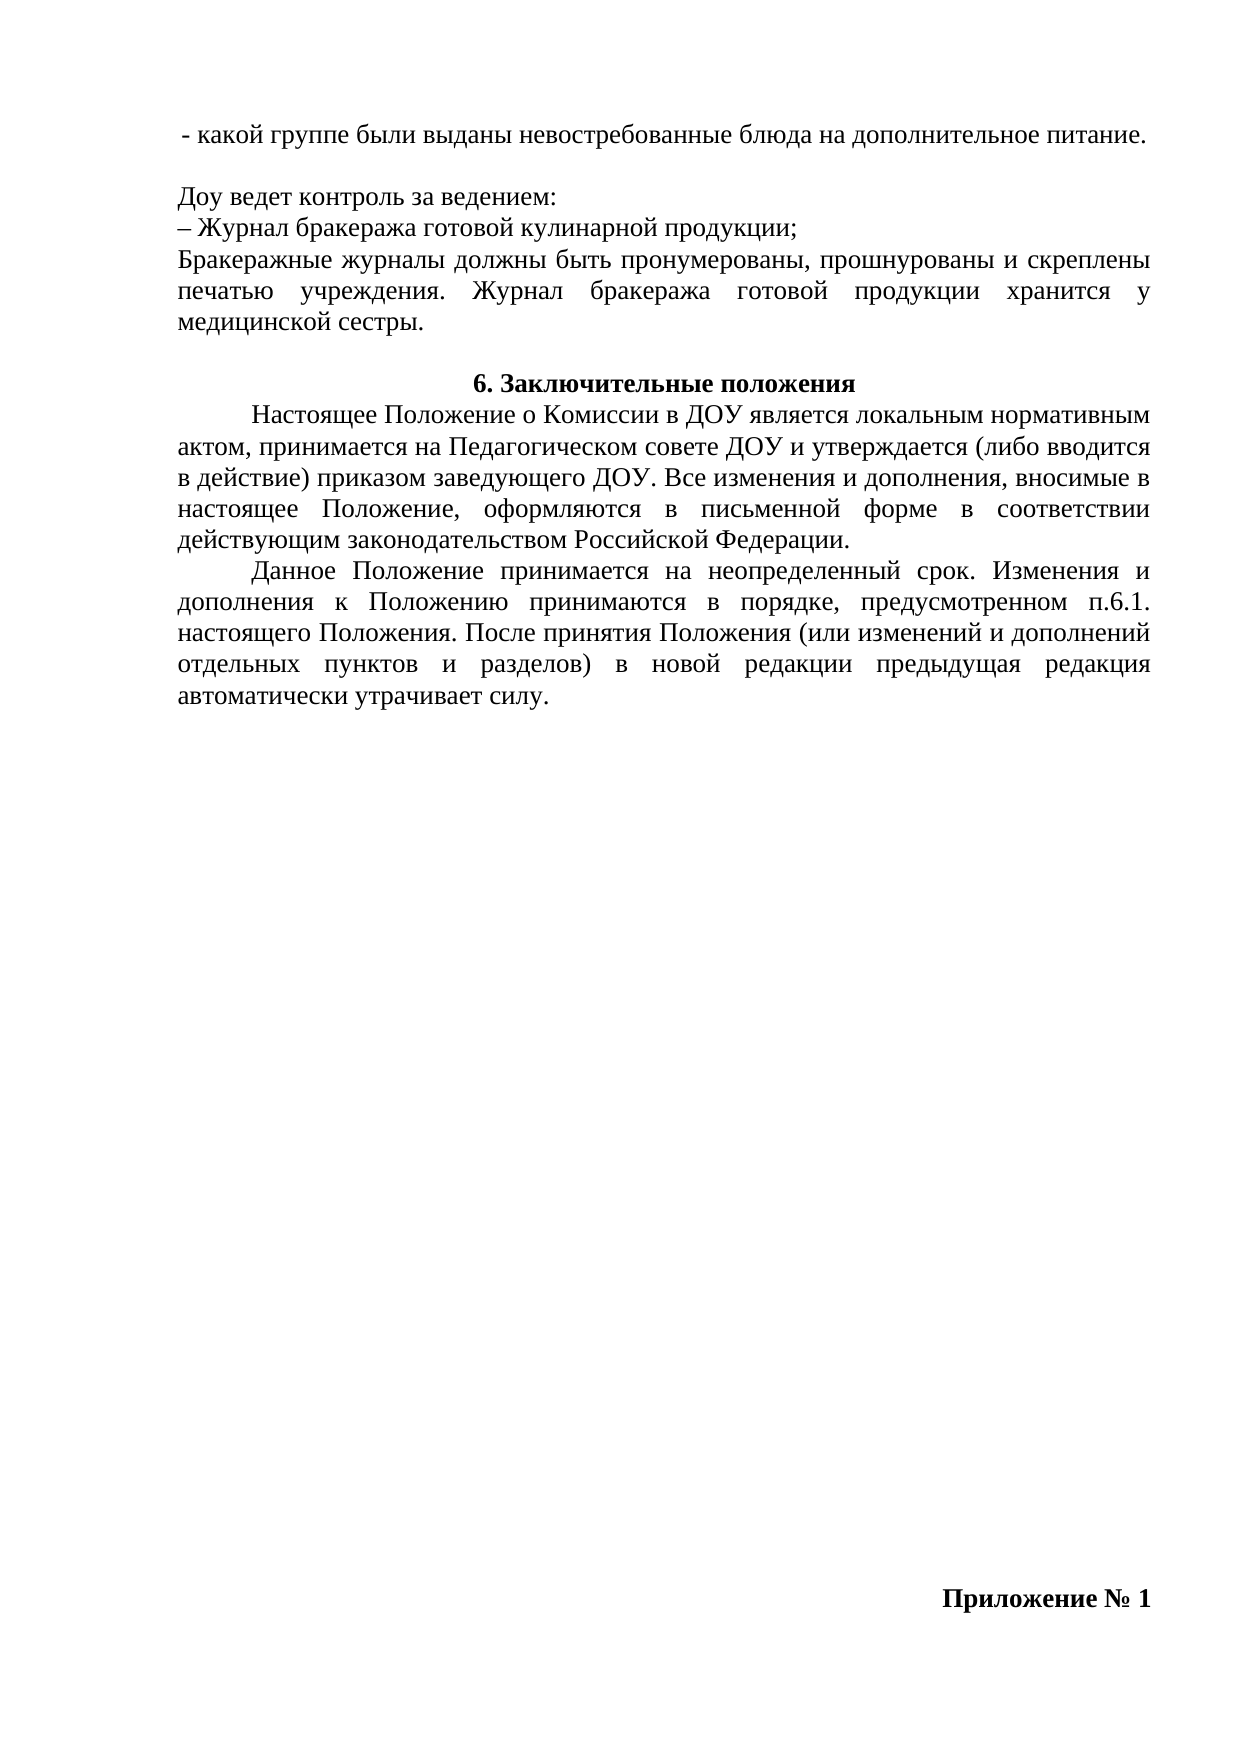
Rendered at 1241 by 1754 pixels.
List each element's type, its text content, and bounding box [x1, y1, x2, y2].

text – Журнал бракеража готовой кулинарной продукции; [177, 212, 1152, 243]
text Настоящее Положение о Комиссии в ДОУ является локальным нормативным актом, принимается на Педагогическом совете ДОУ и утверждается (либо вводится в действие) приказом заведующего ДОУ. Все изменения и дополнения, вносимые в настоящее Положение, оформляются в письменной форме в соответствии действующим законодательством Российской Федерации. [177, 398, 1152, 554]
text Данное Положение принимается на неопределенный срок. Изменения и дополнения к Положению принимаются в порядке, предусмотренном п.6.1. настоящего Положения. После принятия Положения (или изменений и дополнений отдельных пунктов и разделов) в новой редакции предыдущая редакция автоматически утрачивает силу. [177, 554, 1152, 710]
text 6. Заключительные положения [177, 367, 1152, 398]
text Бракеражные журналы должны быть пронумерованы, прошнурованы и скреплены печатью учреждения. Журнал бракеража готовой продукции хранится у медицинской сестры. [177, 243, 1152, 336]
text - какой группе были выданы невостребованные блюда на дополнительное питание. [177, 118, 1152, 149]
text Доу ведет контроль за ведением: [177, 180, 1152, 212]
text Приложение № 1 [177, 1582, 1152, 1613]
